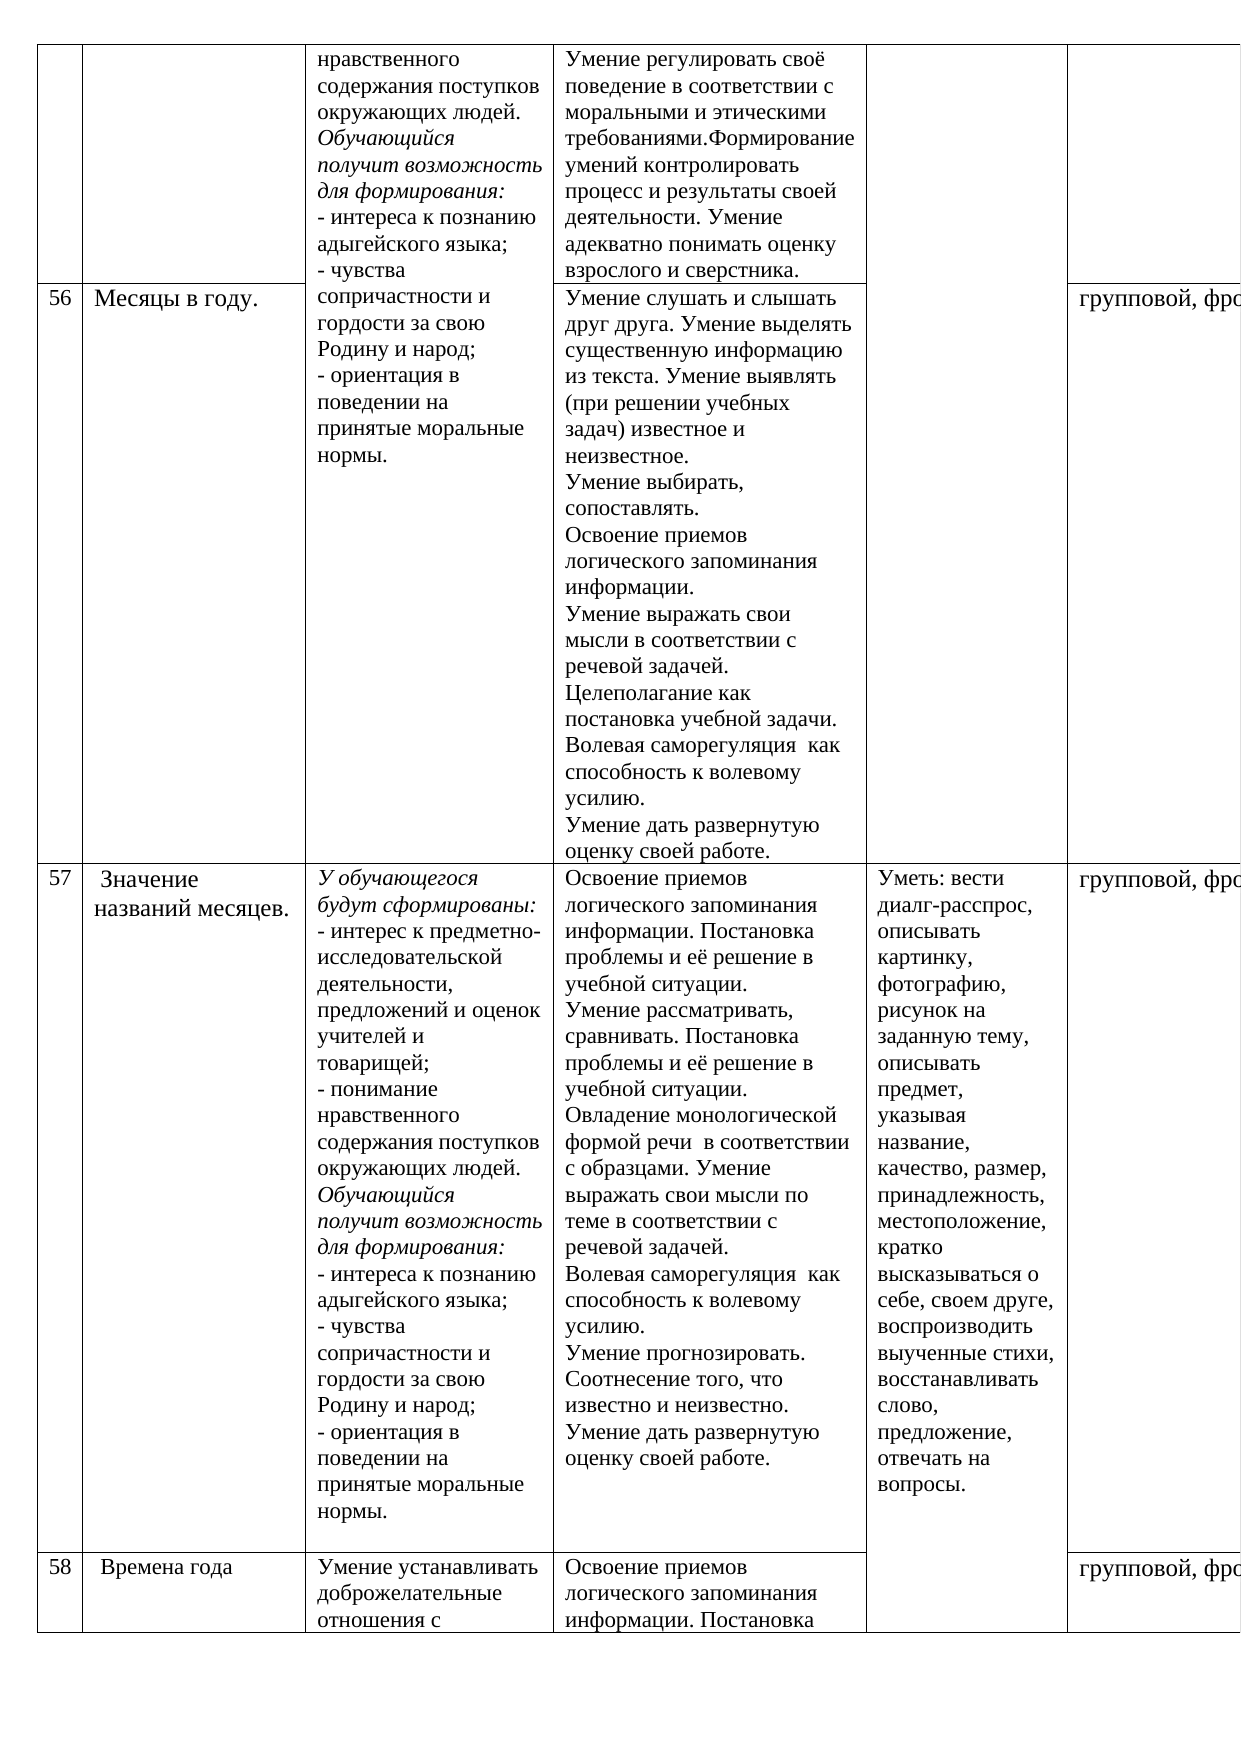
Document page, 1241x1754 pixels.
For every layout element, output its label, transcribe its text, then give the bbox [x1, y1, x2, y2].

table_cell групповой, фронтальный [1068, 284, 1240, 863]
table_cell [554, 1553, 866, 1632]
table_cell Месяцы в году. [83, 284, 305, 863]
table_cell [1068, 45, 1240, 282]
table_cell групповой, фронтальный [1068, 864, 1240, 1552]
table_cell Умение слушать и слышать друг друга. Умение выделять существенную информацию из текста. Умение выявлять (при решении учебных задач) известное и неизвестное. Умение выбирать, сопоставлять. Освоение приемов логического запоминания информации. Умение выражать свои мысли в соответствии с речевой задачей. Целеполагание как постановка учебной задачи. Волевая саморегуляция как способность к волевому усилию. Умение дать развернутую оценку своей работе. [554, 284, 866, 863]
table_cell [554, 45, 866, 282]
table_cell Уметь: вести диалг-расспрос, описывать картинку, фотографию, рисунок на заданную тему, описывать предмет, указывая название, качество, размер, принадлежность, местоположение, кратко высказываться о себе, своем друге, воспроизводить выученные стихи, восстанавливать слово, предложение, отвечать на вопросы. [867, 864, 1067, 1632]
table_cell 56 [38, 284, 82, 863]
table_cell 57 [38, 864, 82, 1552]
table_cell Значение названий месяцев. [83, 864, 305, 1552]
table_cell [83, 45, 305, 282]
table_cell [306, 1553, 553, 1632]
table_cell 58 [38, 1553, 82, 1632]
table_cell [306, 45, 553, 863]
table_cell Времена года [83, 1553, 305, 1632]
table_cell 55 [38, 45, 82, 282]
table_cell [1068, 1553, 1240, 1632]
